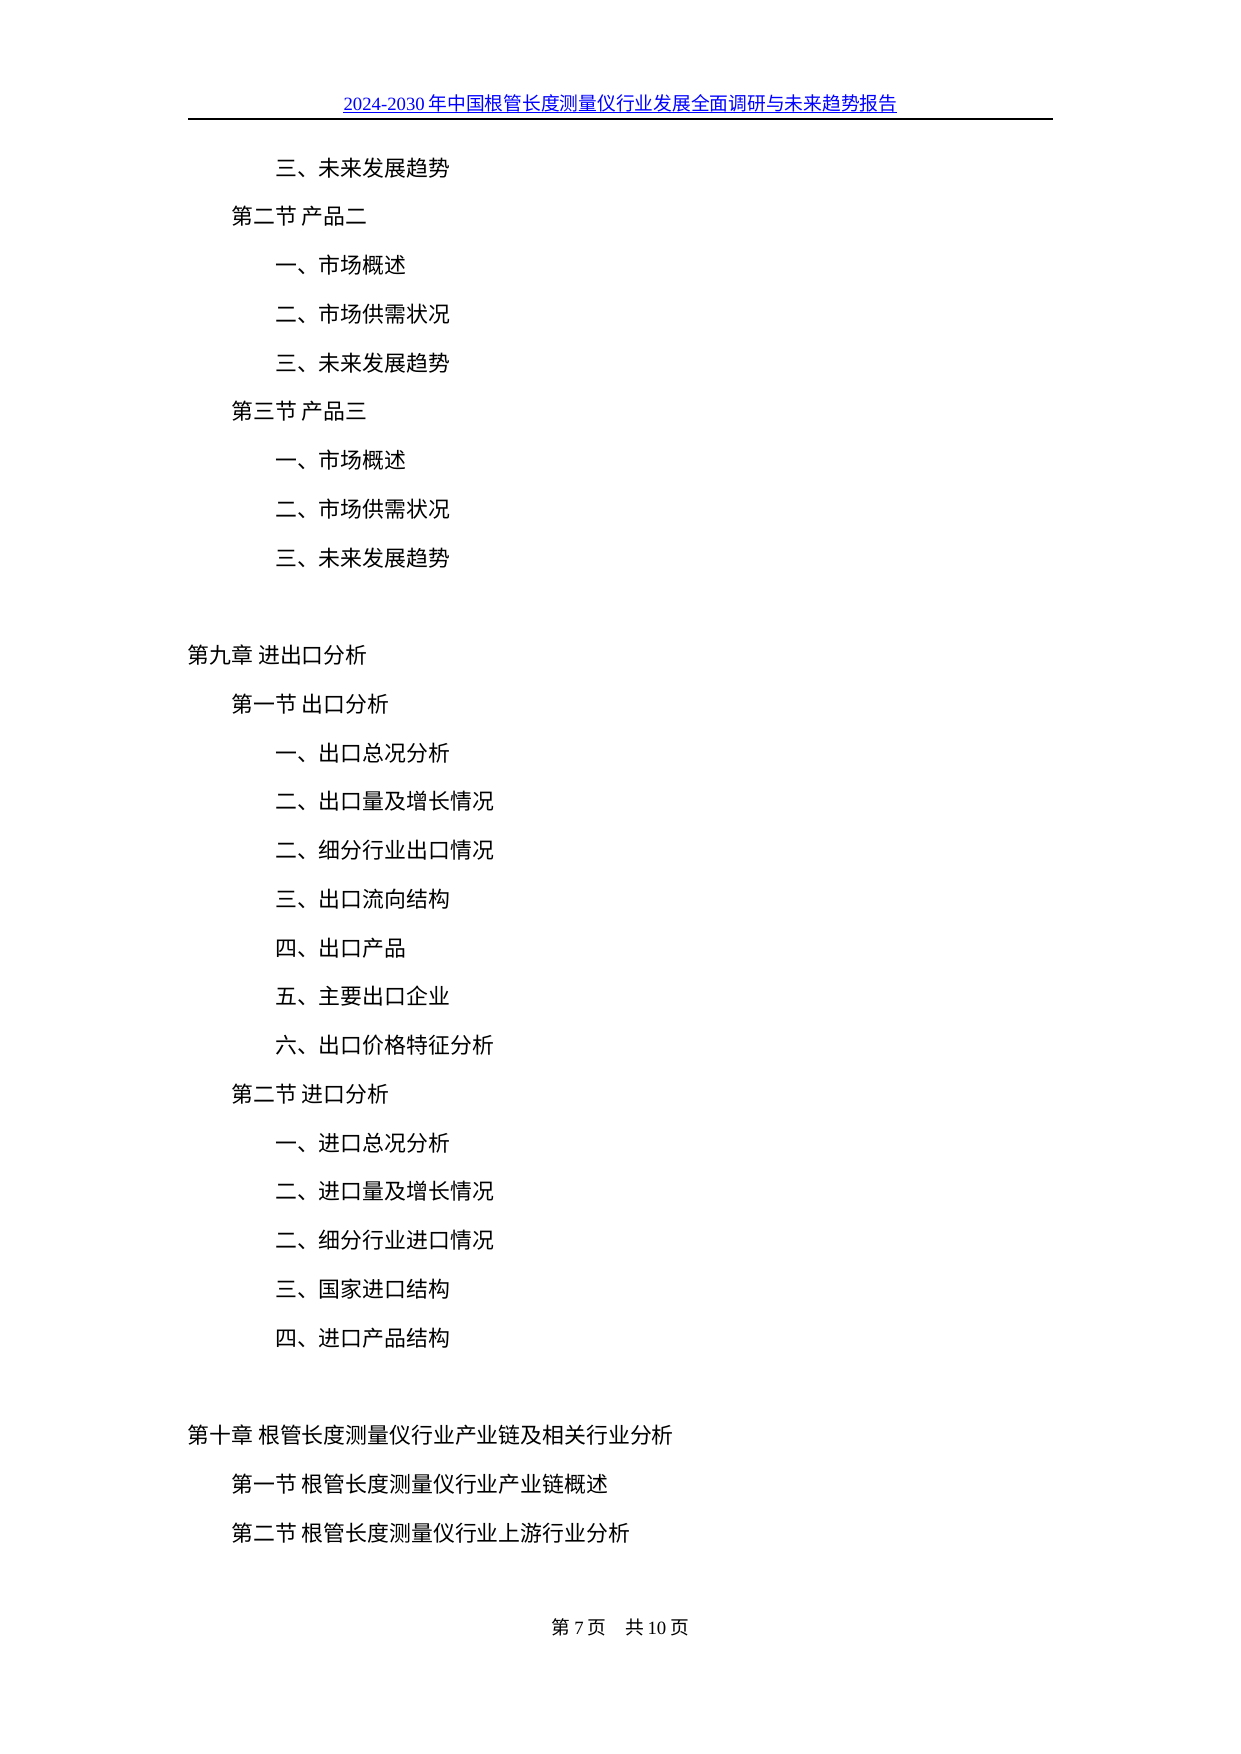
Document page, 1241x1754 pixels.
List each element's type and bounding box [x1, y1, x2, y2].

text [187, 150, 1053, 1548]
